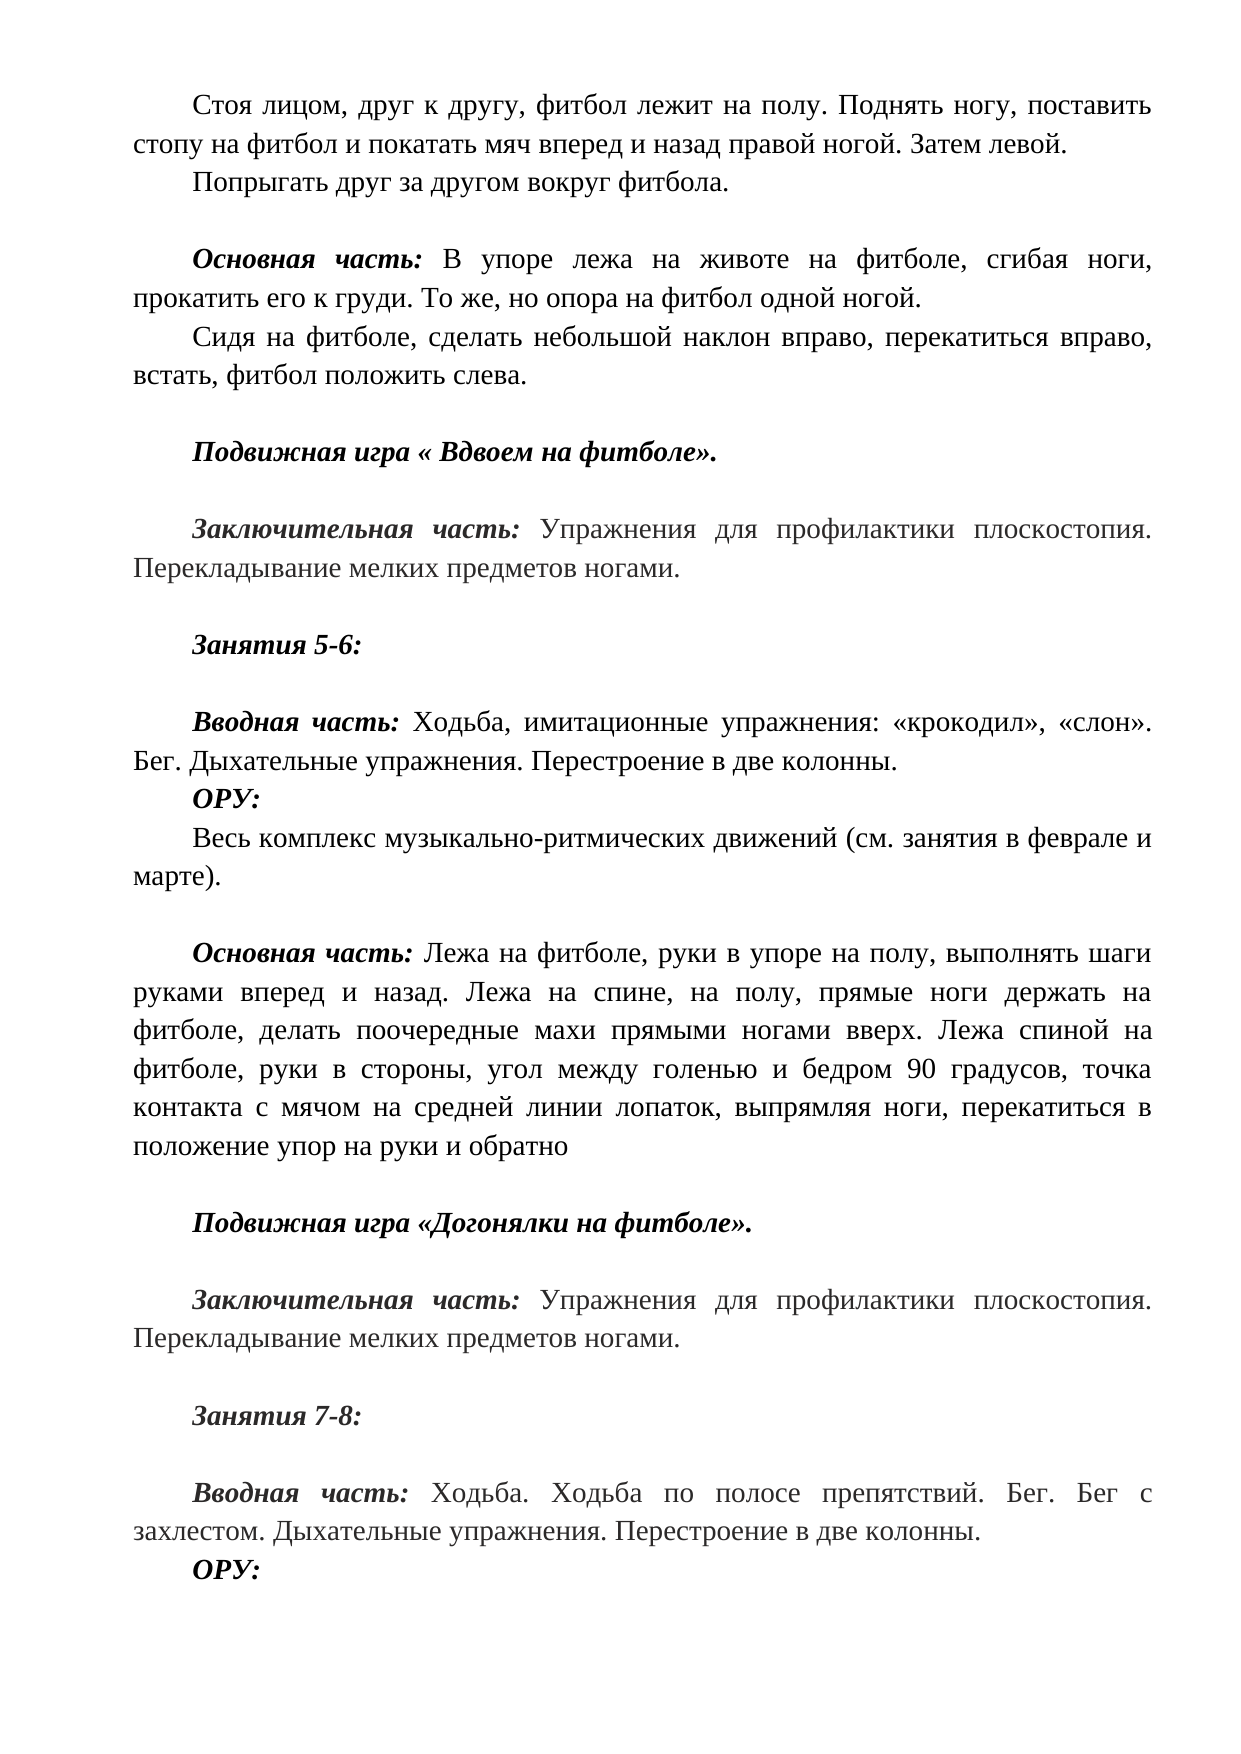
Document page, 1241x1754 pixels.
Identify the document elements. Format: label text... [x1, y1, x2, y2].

text Вводная часть: Ходьба, имитационные упражнения: «крокодил», «слон». Бег. Дыхательные упражнения. Перестроение в две колонны. [133, 704, 1152, 776]
text Заключительная часть: Упражнения для профилактики плоскостопия. Перекладывание мелких предметов ногами. [133, 1282, 1152, 1354]
text Сидя на фитболе, сделать небольшой наклон вправо, перекатиться вправо, встать, фитбол положить слева. [133, 319, 1152, 391]
text Основная часть: Лежа на фитболе, руки в упоре на полу, выполнять шаги руками вперед и назад. Лежа на спине, на полу, прямые ноги держать на фитболе, делать поочередные махи прямыми ногами вверх. Лежа спиной на фитболе, руки в стороны, угол между голенью и бедром 90 градусов, точка контакта с мячом на средней линии лопаток, выпрямляя ноги, перекатиться в положение упор на руки и обратно [133, 935, 1152, 1162]
text Стоя лицом, друг к другу, фитбол лежит на полу. Поднять ногу, поставить стопу на фитбол и покатать мяч вперед и назад правой ногой. Затем левой. [133, 87, 1152, 159]
subtitle Подвижная игра « Вдвоем на фитболе». [133, 434, 1152, 468]
text Вводная часть: Ходьба. Ходьба по полосе препятствий. Бег. Бег с захлестом. Дыхательные упражнения. Перестроение в две колонны. [133, 1475, 1152, 1547]
subtitle Занятия 5-6: [133, 627, 1152, 661]
subtitle Занятия 7-8: [133, 1398, 1152, 1431]
subtitle ОРУ: [133, 781, 1152, 815]
subtitle Подвижная игра «Догонялки на фитболе». [133, 1205, 1152, 1239]
text Заключительная часть: Упражнения для профилактики плоскостопия. Перекладывание мелких предметов ногами. [133, 511, 1152, 583]
text Весь комплекс музыкально-ритмических движений (см. занятия в феврале и марте). [133, 820, 1152, 892]
text Попрыгать друг за другом вокруг фитбола. [133, 164, 1152, 198]
text Основная часть: В упоре лежа на животе на фитболе, сгибая ноги, прокатить его к груди. То же, но опора на фитбол одной ногой. [133, 242, 1152, 314]
subtitle ОРУ: [133, 1552, 1152, 1585]
